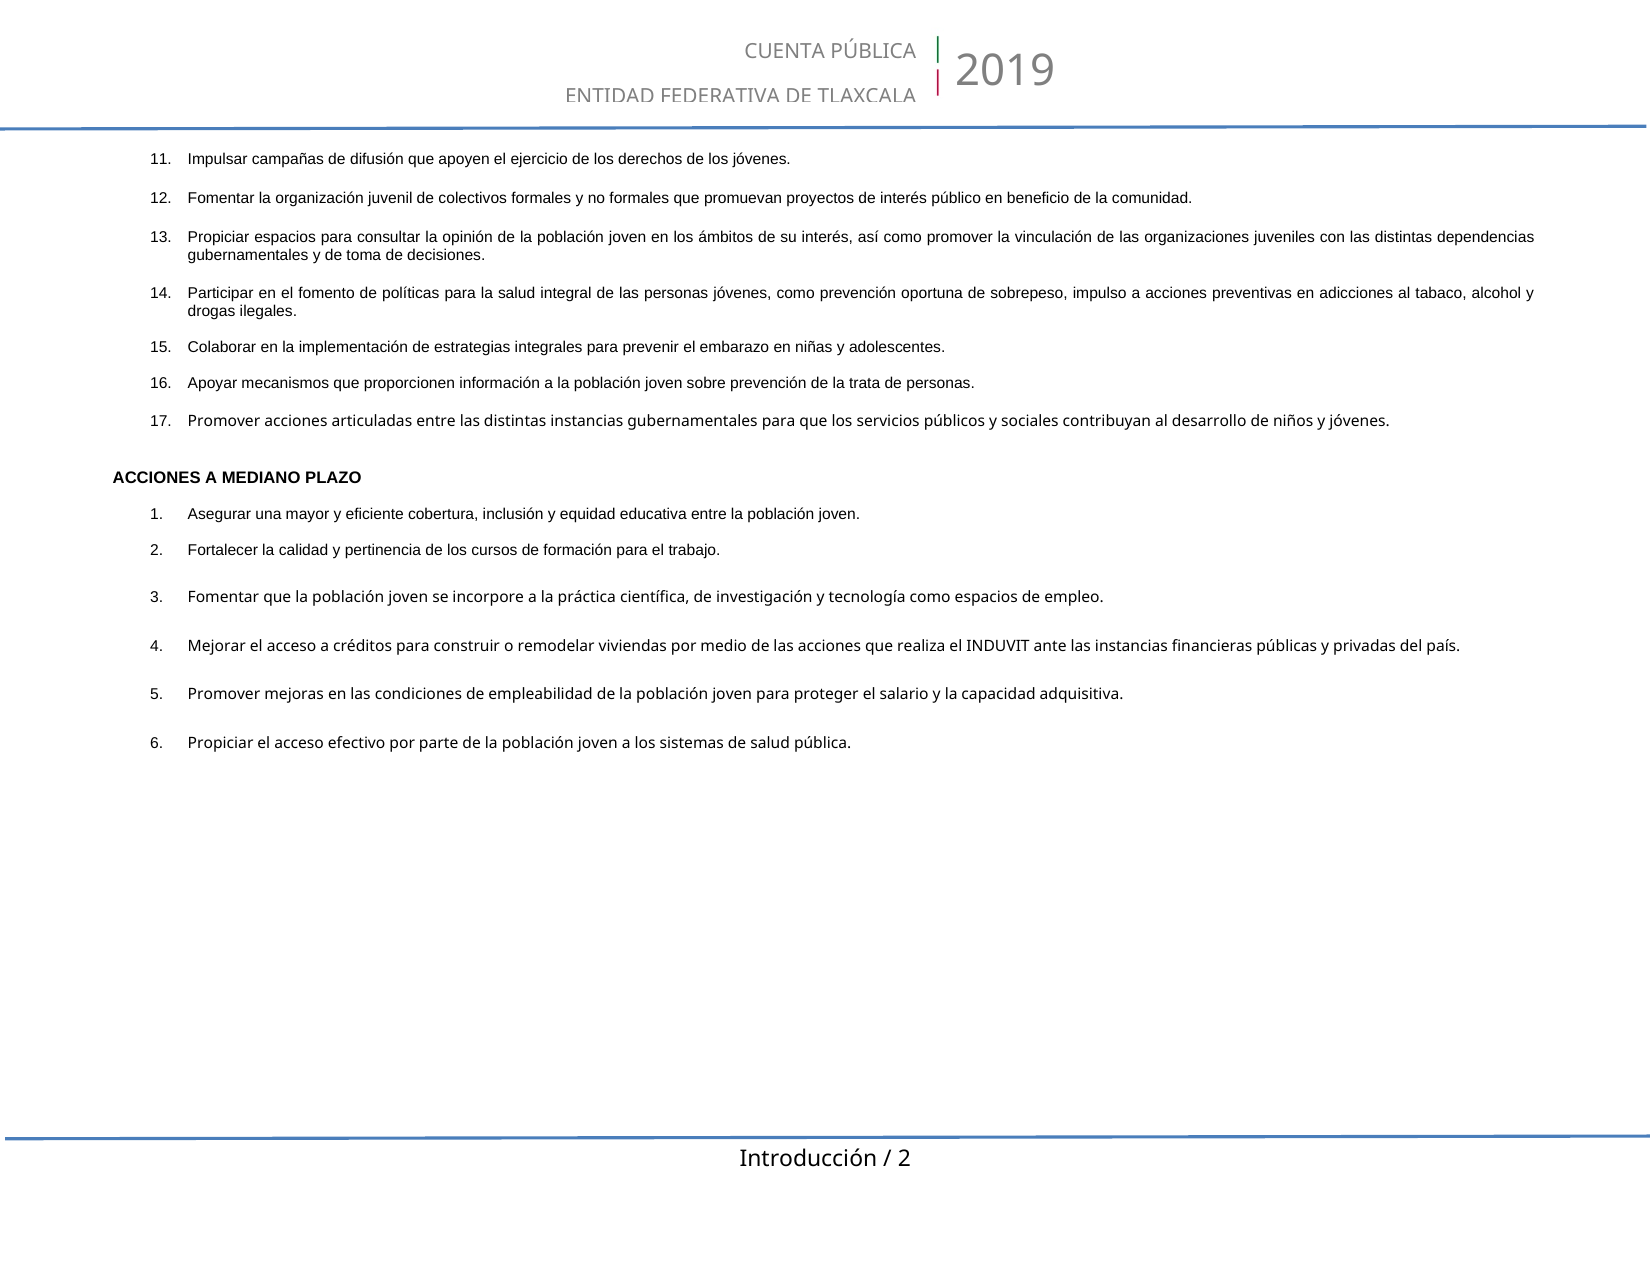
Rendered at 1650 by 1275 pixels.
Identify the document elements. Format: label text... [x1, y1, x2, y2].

list Apoyar mecanismos que proporcionen información a la población joven sobre prevención de la trata de personas. [150, 374, 1537, 392]
list Participar en el fomento de políticas para la salud integral de las personas jóvenes, como prevención oportuna de sobrepeso, impulso a acciones preventivas en adicciones al tabaco, alcohol y drogas ilegales. [150, 284, 1537, 320]
list Colaborar en la implementación de estrategias integrales para prevenir el embarazo en niñas y adolescentes. [150, 338, 1537, 356]
list Asegurar una mayor y eficiente cobertura, inclusión y equidad educativa entre la población joven. [150, 504, 1537, 523]
list Fortalecer la calidad y pertinencia de los cursos de formación para el trabajo. [150, 541, 1537, 559]
text ACCIONES A MEDIANO PLAZO [112, 467, 1537, 487]
list Fomentar que la población joven se incorpore a la práctica científica, de investigación y tecnología como espacios de empleo. [150, 586, 1537, 607]
list Promover mejoras en las condiciones de empleabilidad de la población joven para proteger el salario y la capacidad adquisitiva. [150, 683, 1537, 704]
list Mejorar el acceso a créditos para construir o remodelar viviendas por medio de las acciones que realiza el INDUVIT ante las instancias financieras públicas y privadas del país. [150, 634, 1537, 656]
picture [930, 27, 951, 99]
list Promover acciones articuladas entre las distintas instancias gubernamentales para que los servicios públicos y sociales contribuyan al desarrollo de niños y jóvenes. [150, 410, 1537, 431]
list Impulsar campañas de difusión que apoyen el ejercicio de los derechos de los jóvenes. [150, 150, 1537, 168]
list Fomentar la organización juvenil de colectivos formales y no formales que promuevan proyectos de interés público en beneficio de la comunidad. [150, 189, 1537, 207]
list Propiciar espacios para consultar la opinión de la población joven en los ámbitos de su interés, así como promover la vinculación de las organizaciones juveniles con las distintas dependencias gubernamentales y de toma de decisiones. [150, 227, 1537, 263]
list Propiciar el acceso efectivo por parte de la población joven a los sistemas de salud pública. [150, 732, 1537, 753]
